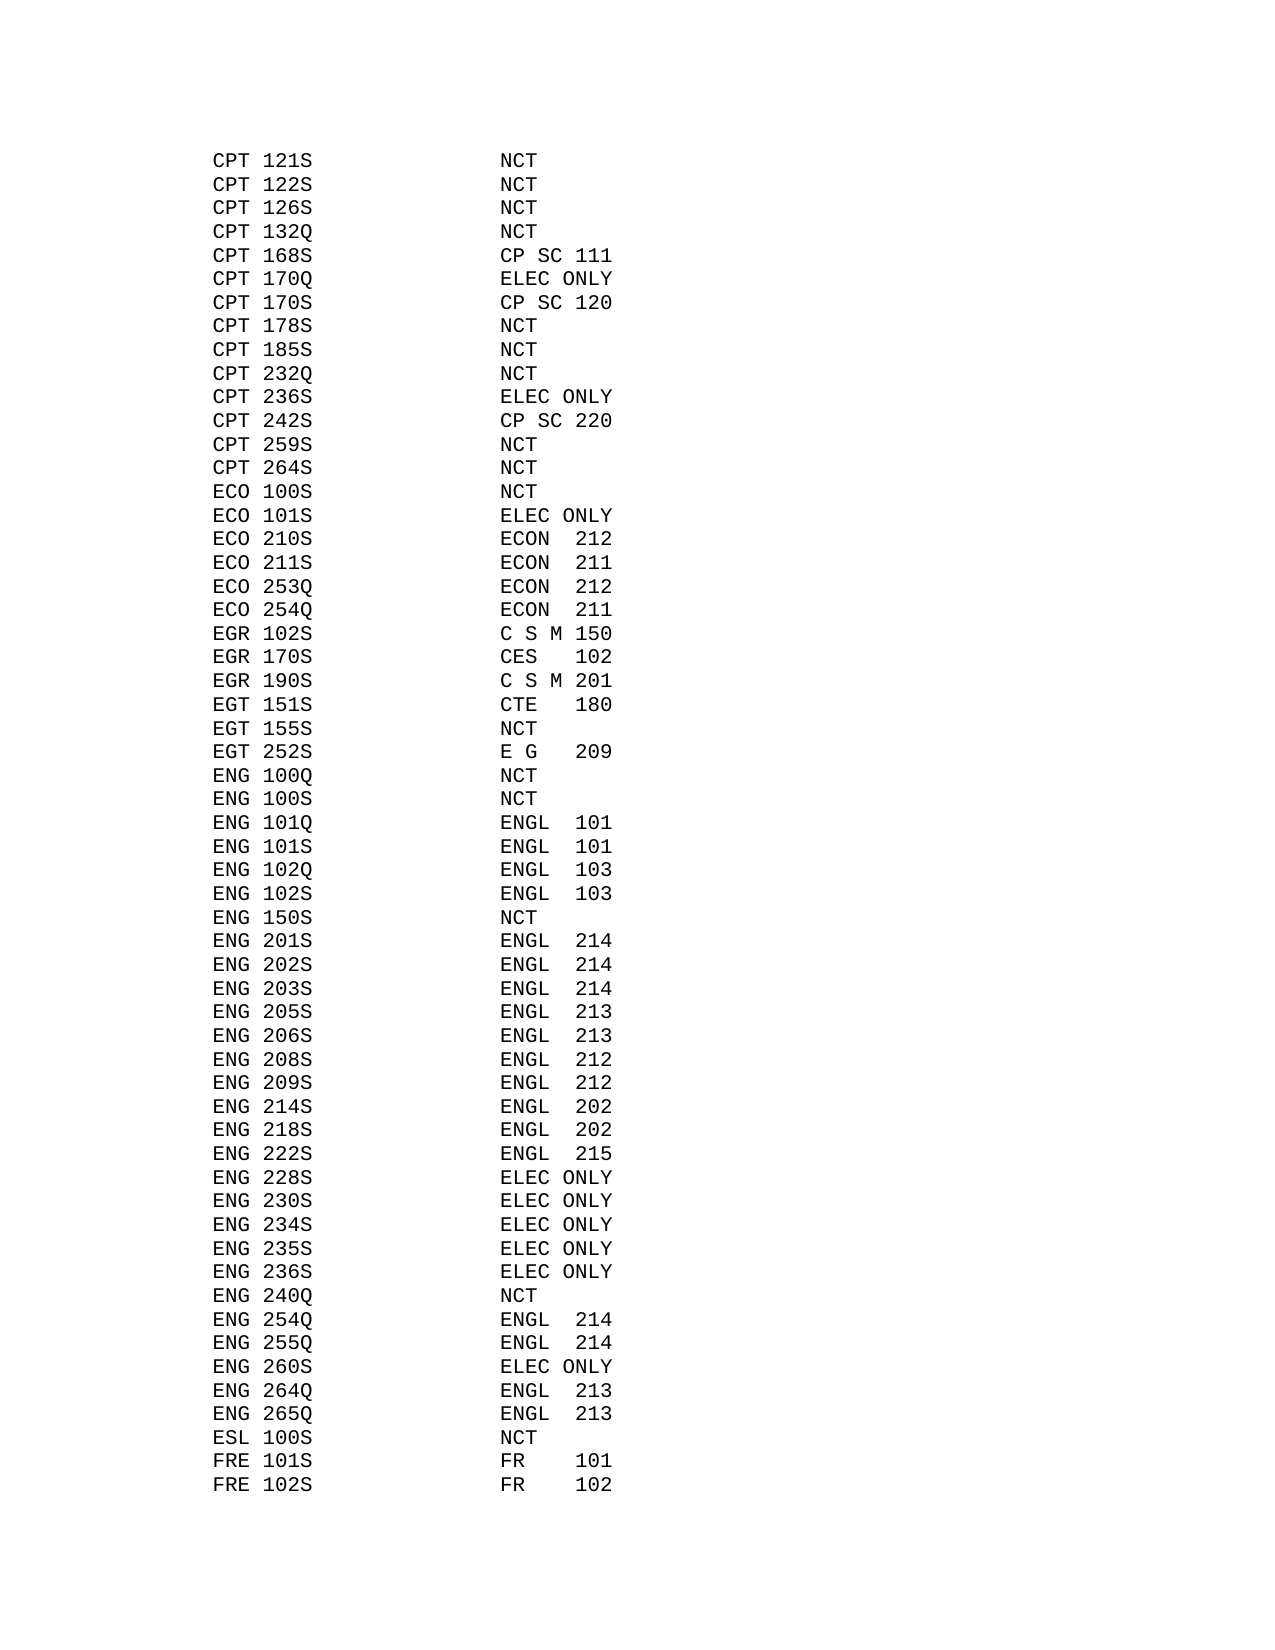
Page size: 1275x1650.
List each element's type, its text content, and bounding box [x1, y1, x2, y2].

text CPT 122S NCT [150, 174, 1125, 197]
text ENG 205S ENGL 213 [150, 1001, 1125, 1025]
text ENG 101S ENGL 101 [150, 836, 1125, 859]
text ENG 235S ELEC ONLY [150, 1238, 1125, 1261]
text ENG 234S ELEC ONLY [150, 1214, 1125, 1238]
text ENG 265Q ENGL 213 [150, 1403, 1125, 1427]
text CPT 232Q NCT [150, 363, 1125, 386]
text EGR 170S CES 102 [150, 647, 1125, 670]
text CPT 170Q ELEC ONLY [150, 268, 1125, 292]
text EGT 151S CTE 180 [150, 694, 1125, 717]
text ENG 203S ENGL 214 [150, 978, 1125, 1001]
text ENG 102Q ENGL 103 [150, 859, 1125, 883]
text ENG 102S ENGL 103 [150, 883, 1125, 907]
text ENG 100Q NCT [150, 765, 1125, 788]
text CPT 264S NCT [150, 457, 1125, 481]
text CPT 170S CP SC 120 [150, 292, 1125, 316]
text EGR 102S C S M 150 [150, 623, 1125, 647]
text ENG 214S ENGL 202 [150, 1096, 1125, 1119]
text ECO 101S ELEC ONLY [150, 505, 1125, 528]
text FRE 102S FR 102 [150, 1474, 1125, 1498]
text ENG 228S ELEC ONLY [150, 1167, 1125, 1190]
text EGR 190S C S M 201 [150, 670, 1125, 694]
text CPT 168S CP SC 111 [150, 244, 1125, 268]
text ENG 264Q ENGL 213 [150, 1379, 1125, 1403]
text CPT 178S NCT [150, 316, 1125, 339]
text ENG 236S ELEC ONLY [150, 1261, 1125, 1285]
text ENG 206S ENGL 213 [150, 1025, 1125, 1048]
text EGT 252S E G 209 [150, 741, 1125, 765]
text CPT 242S CP SC 220 [150, 410, 1125, 434]
text ENG 260S ELEC ONLY [150, 1356, 1125, 1379]
text ENG 100S NCT [150, 788, 1125, 812]
text ENG 218S ENGL 202 [150, 1119, 1125, 1143]
text ENG 240Q NCT [150, 1285, 1125, 1309]
text ESL 100S NCT [150, 1427, 1125, 1451]
text CPT 132Q NCT [150, 221, 1125, 244]
text ENG 202S ENGL 214 [150, 954, 1125, 978]
text ECO 254Q ECON 211 [150, 599, 1125, 623]
text ENG 255Q ENGL 214 [150, 1332, 1125, 1356]
text CPT 259S NCT [150, 434, 1125, 457]
text ECO 211S ECON 211 [150, 552, 1125, 576]
text ENG 201S ENGL 214 [150, 930, 1125, 954]
text CPT 121S NCT [150, 150, 1125, 174]
text ENG 222S ENGL 215 [150, 1143, 1125, 1167]
text ECO 100S NCT [150, 481, 1125, 505]
text ENG 208S ENGL 212 [150, 1048, 1125, 1072]
text ENG 209S ENGL 212 [150, 1072, 1125, 1096]
text EGT 155S NCT [150, 717, 1125, 741]
text CPT 185S NCT [150, 339, 1125, 363]
text ENG 150S NCT [150, 907, 1125, 930]
text ENG 230S ELEC ONLY [150, 1190, 1125, 1214]
text ENG 254Q ENGL 214 [150, 1309, 1125, 1332]
text ECO 253Q ECON 212 [150, 576, 1125, 599]
text ECO 210S ECON 212 [150, 528, 1125, 552]
text CPT 126S NCT [150, 197, 1125, 221]
text CPT 236S ELEC ONLY [150, 386, 1125, 410]
text ENG 101Q ENGL 101 [150, 812, 1125, 836]
text FRE 101S FR 101 [150, 1451, 1125, 1474]
